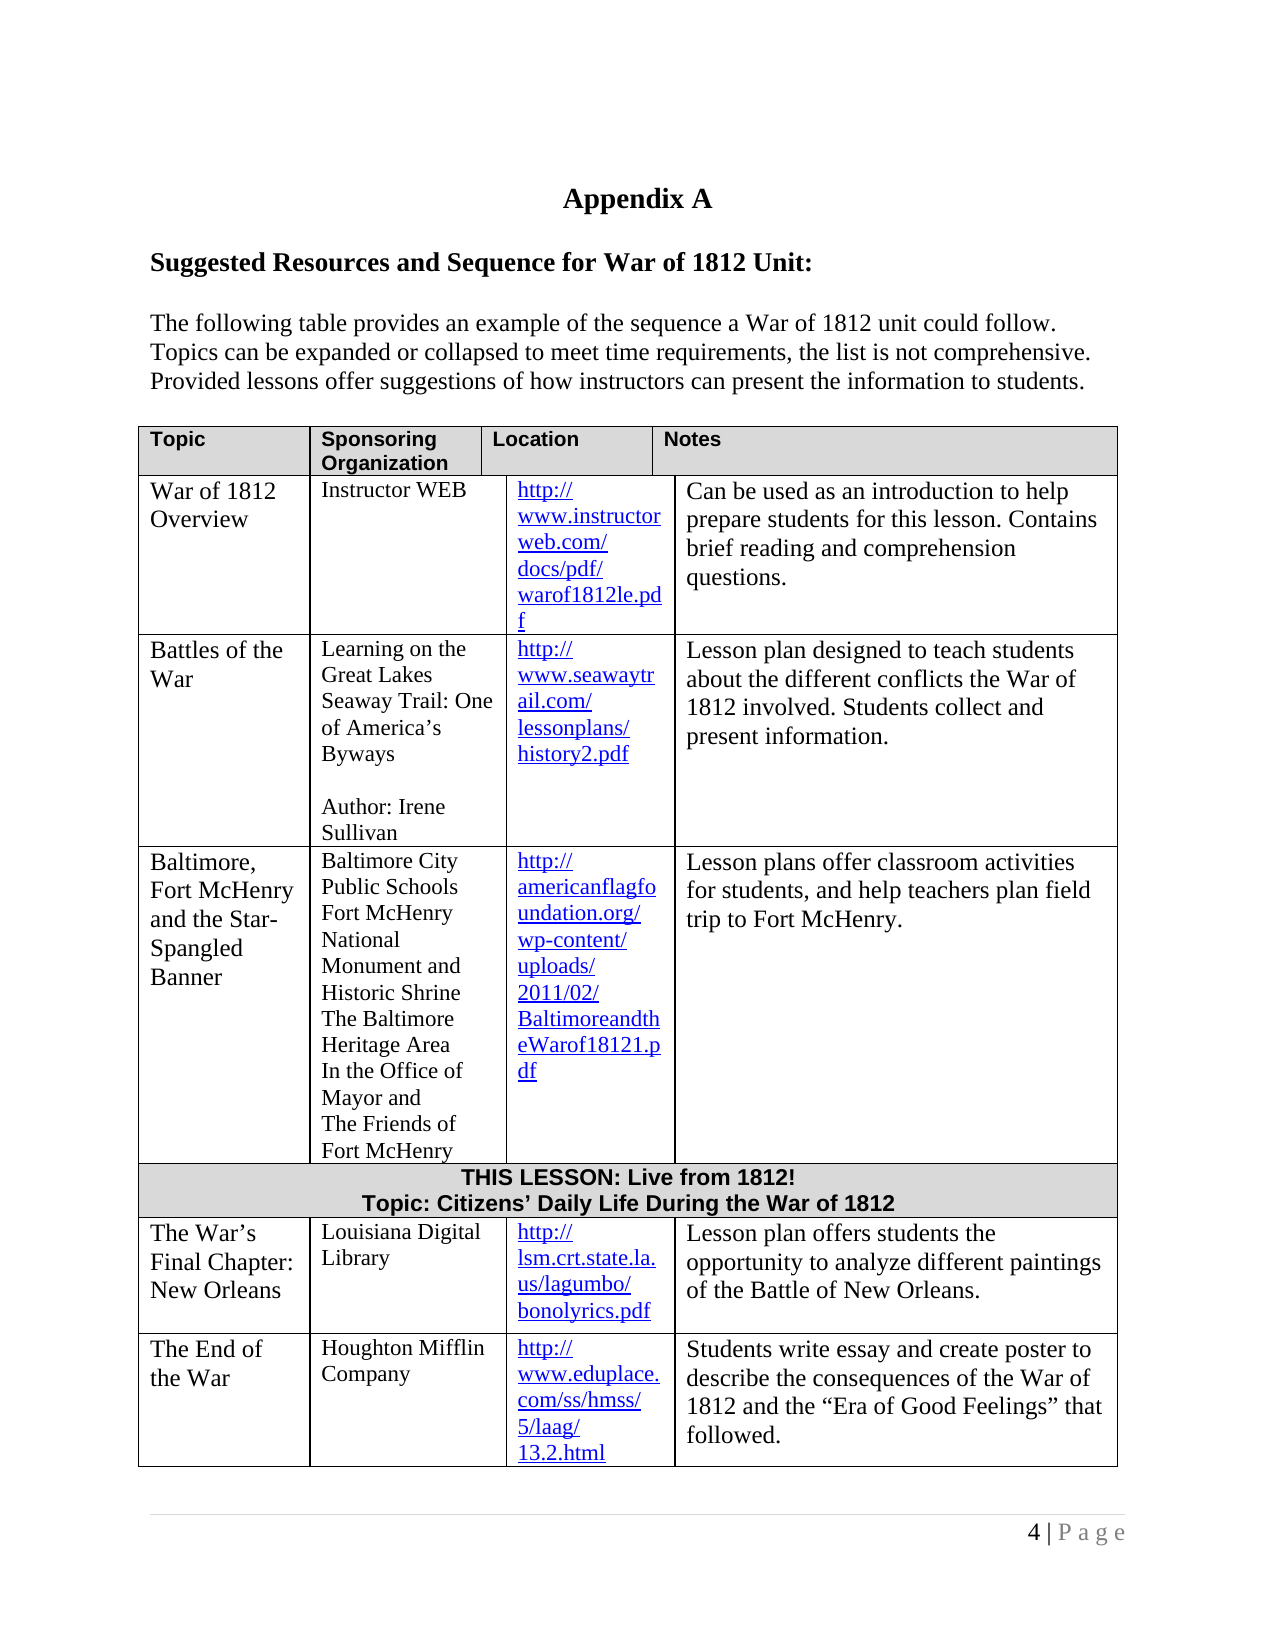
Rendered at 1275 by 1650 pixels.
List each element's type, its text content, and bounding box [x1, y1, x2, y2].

table_header Location [482, 427, 652, 475]
table_cell http://lsm.crt.state.la.us/lagumbo/bonolyrics.pdf [507, 1218, 674, 1333]
table_cell http://www.seawaytrail.com/lessonplans/history2.pdf [507, 635, 674, 846]
table_cell Instructor WEB [311, 476, 506, 634]
table_cell Students write essay and create poster to describe the consequences of the War of 1812 and the “Era of Good Feelings” that followed. [676, 1334, 1117, 1466]
table_cell Lesson plans offer classroom activities for students, and help teachers plan field trip to Fort McHenry. [676, 847, 1117, 1163]
table_cell Louisiana Digital Library [311, 1218, 506, 1333]
table_cell Baltimore, Fort McHenry and the Star-Spangled Banner [139, 847, 309, 1163]
table_header Sponsoring Organization [311, 427, 481, 475]
table_cell The War’s Final Chapter: New Orleans [139, 1218, 309, 1333]
table_header Notes [653, 427, 1117, 475]
text Appendix A [150, 181, 1125, 215]
text The following table provides an example of the sequence a War of 1812 unit could follow. Topics can be expanded or collapsed to meet time requirements, the list is not comprehensive. Provided lessons offer suggestions of how instructors can present the information to students. [150, 308, 1125, 394]
table_cell http://www.eduplace.com/ss/hmss/5/laag/13.2.html [507, 1334, 674, 1466]
table_cell Lesson plan offers students the opportunity to analyze different paintings of the Battle of New Orleans. [676, 1218, 1117, 1333]
table_cell Lesson plan designed to teach students about the different conflicts the War of 1812 involved. Students collect and present information. [676, 635, 1117, 846]
table_cell War of 1812 Overview [139, 476, 309, 634]
table_cell The End of the War [139, 1334, 309, 1466]
table_cell Learning on the Great Lakes Seaway Trail: One of America’s Byways Author: Irene Sullivan [311, 635, 506, 846]
table_cell Can be used as an introduction to help prepare students for this lesson. Contains brief reading and comprehension questions. [676, 476, 1117, 634]
table_header Topic [139, 427, 309, 475]
table_cell http://americanflagfoundation.org/wp-content/uploads/2011/02/BaltimoreandtheWarof18121.pdf [507, 847, 674, 1163]
text Suggested Resources and Sequence for War of 1812 Unit: [150, 246, 1125, 277]
table_cell Baltimore City Public Schools Fort McHenry National Monument and Historic Shrine The Baltimore Heritage Area In the Office of Mayor and The Friends of Fort McHenry [311, 847, 506, 1163]
table_cell THIS LESSON: Live from 1812! Topic: Citizens’ Daily Life During the War of 1812 [139, 1164, 1117, 1217]
table_cell http://www.instructorweb.com/docs/pdf/warof1812le.pdf [507, 476, 674, 634]
table_cell Battles of the War [139, 635, 309, 846]
table_cell Houghton Mifflin Company [311, 1334, 506, 1466]
